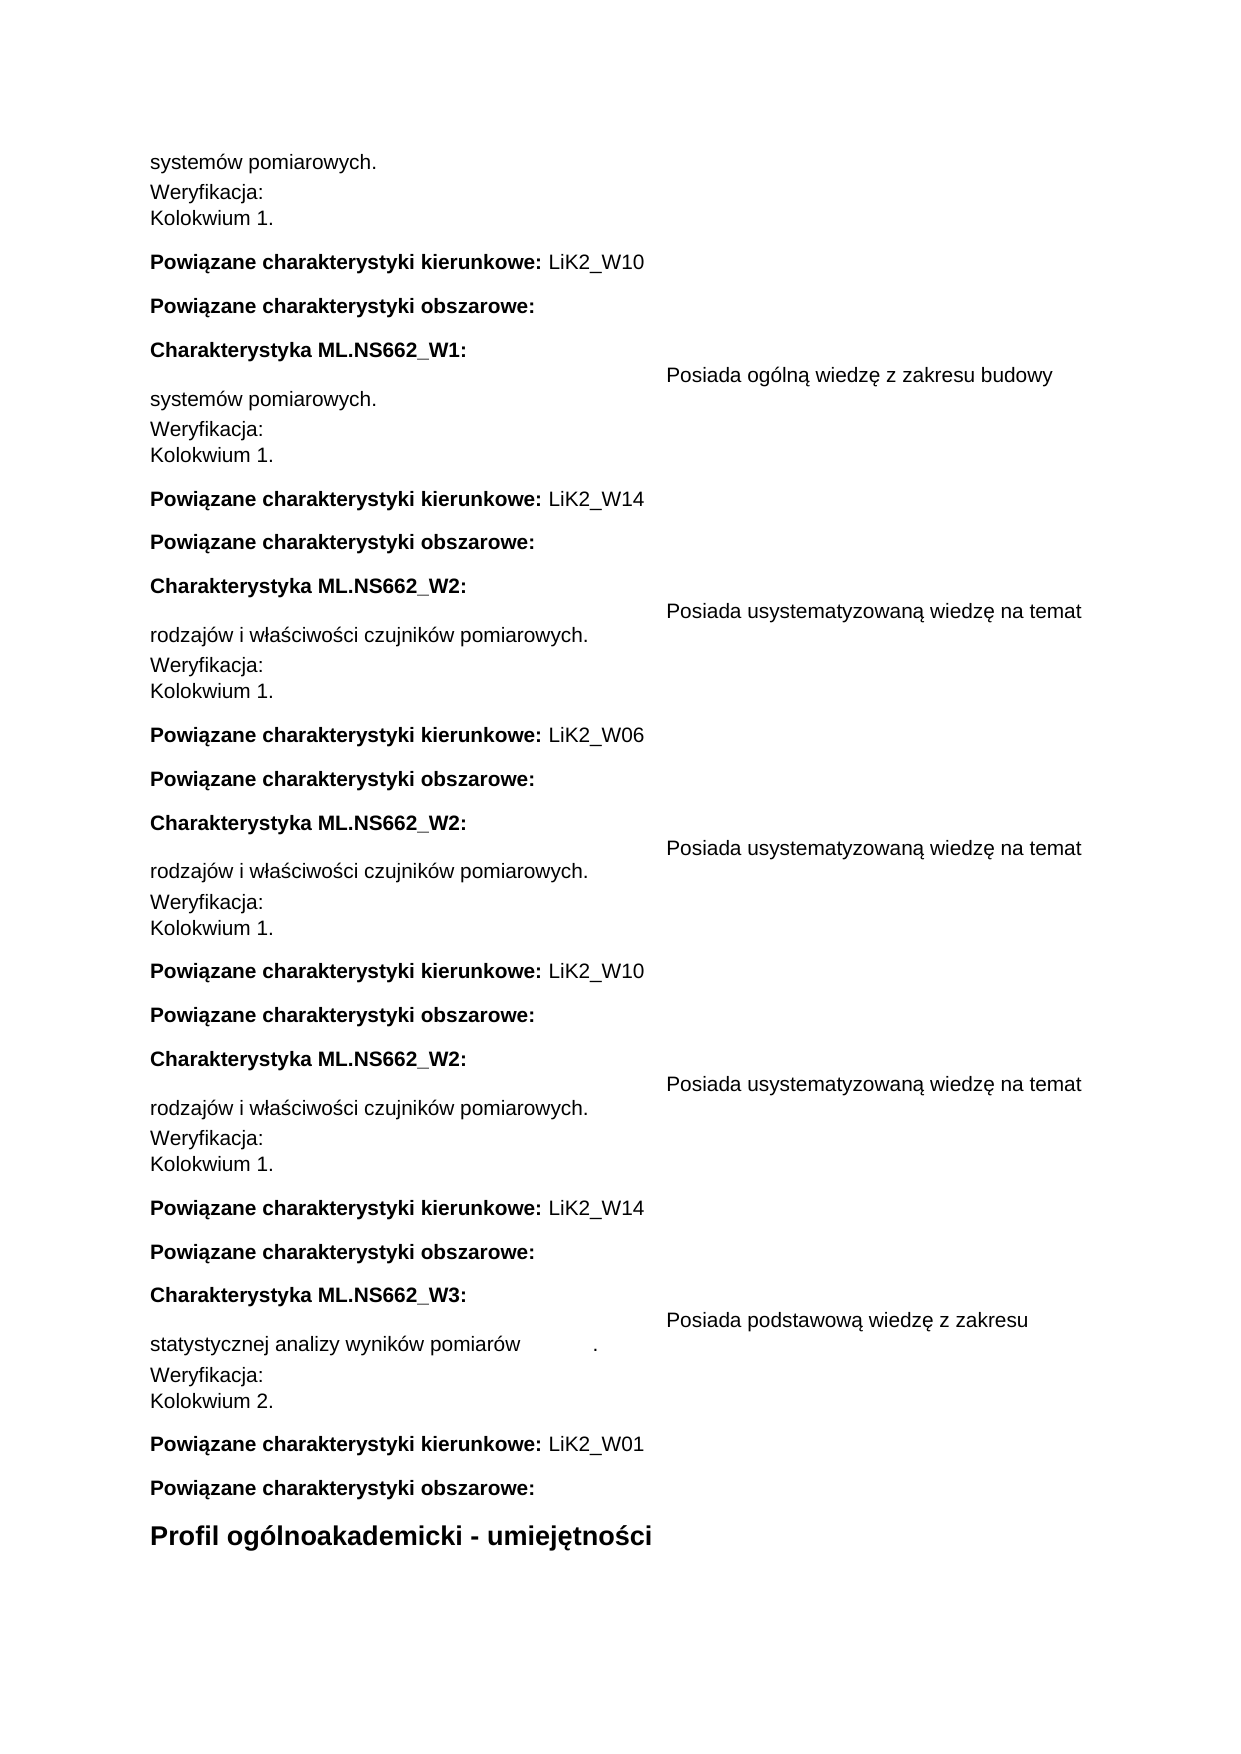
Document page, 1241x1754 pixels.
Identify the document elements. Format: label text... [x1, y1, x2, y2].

text Kolokwium 1. [150, 206, 1090, 230]
text Posiada ogólną wiedzę z zakresu budowy systemów pomiarowych . [150, 362, 1090, 410]
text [150, 150, 1090, 174]
text Weryfikacja: [150, 889, 1090, 913]
text Weryfikacja: [150, 1126, 1090, 1150]
text Posiada usystematyzowaną wiedzę na temat rodzajów i właściwości czujników pomiarowych. [150, 835, 1090, 883]
text Weryfikacja: [150, 653, 1090, 677]
text Powiązane charakterystyki kierunkowe: LiK2_W06 [150, 723, 1090, 747]
text Kolokwium 1. [150, 679, 1090, 703]
text Kolokwium 1. [150, 916, 1090, 939]
text Powiązane charakterystyki obszarowe: [150, 530, 1090, 554]
text Weryfikacja: [150, 1362, 1090, 1386]
text Weryfikacja: [150, 417, 1090, 441]
text Powiązane charakterystyki obszarowe: [150, 1003, 1090, 1027]
text Powiązane charakterystyki kierunkowe: LiK2_W01 [150, 1432, 1090, 1456]
text Powiązane charakterystyki kierunkowe: LiK2_W10 [150, 250, 1090, 274]
text Posiada podstawową wiedzę z zakresu statystycznej analizy wyników pomiarów . [150, 1308, 1090, 1356]
subtitle Profil ogólnoakademicki - umiejętności [150, 1520, 1090, 1551]
text Powiązane charakterystyki kierunkowe: LiK2_W14 [150, 486, 1090, 510]
text Kolokwium 2. [150, 1388, 1090, 1412]
text Charakterystyka ML.NS662_W2: [150, 574, 1090, 598]
text Charakterystyka ML.NS662_W2: [150, 810, 1090, 834]
text Powiązane charakterystyki obszarowe: [150, 1476, 1090, 1500]
text Charakterystyka ML.NS662_W1: [150, 337, 1090, 361]
text Posiada usystematyzowaną wiedzę na temat rodzajów i właściwości czujników pomiarowych. [150, 1072, 1090, 1120]
text Powiązane charakterystyki obszarowe: [150, 294, 1090, 318]
text Weryfikacja: [150, 180, 1090, 204]
text Posiada usystematyzowaną wiedzę na temat rodzajów i właściwości czujników pomiarowych. [150, 599, 1090, 647]
text Powiązane charakterystyki kierunkowe: LiK2_W10 [150, 959, 1090, 983]
text Charakterystyka ML.NS662_W3: [150, 1283, 1090, 1307]
text Kolokwium 1. [150, 1152, 1090, 1176]
text Kolokwium 1. [150, 443, 1090, 467]
text Powiązane charakterystyki obszarowe: [150, 767, 1090, 791]
text Charakterystyka ML.NS662_W2: [150, 1047, 1090, 1071]
text Powiązane charakterystyki obszarowe: [150, 1239, 1090, 1263]
text Powiązane charakterystyki kierunkowe: LiK2_W14 [150, 1196, 1090, 1220]
